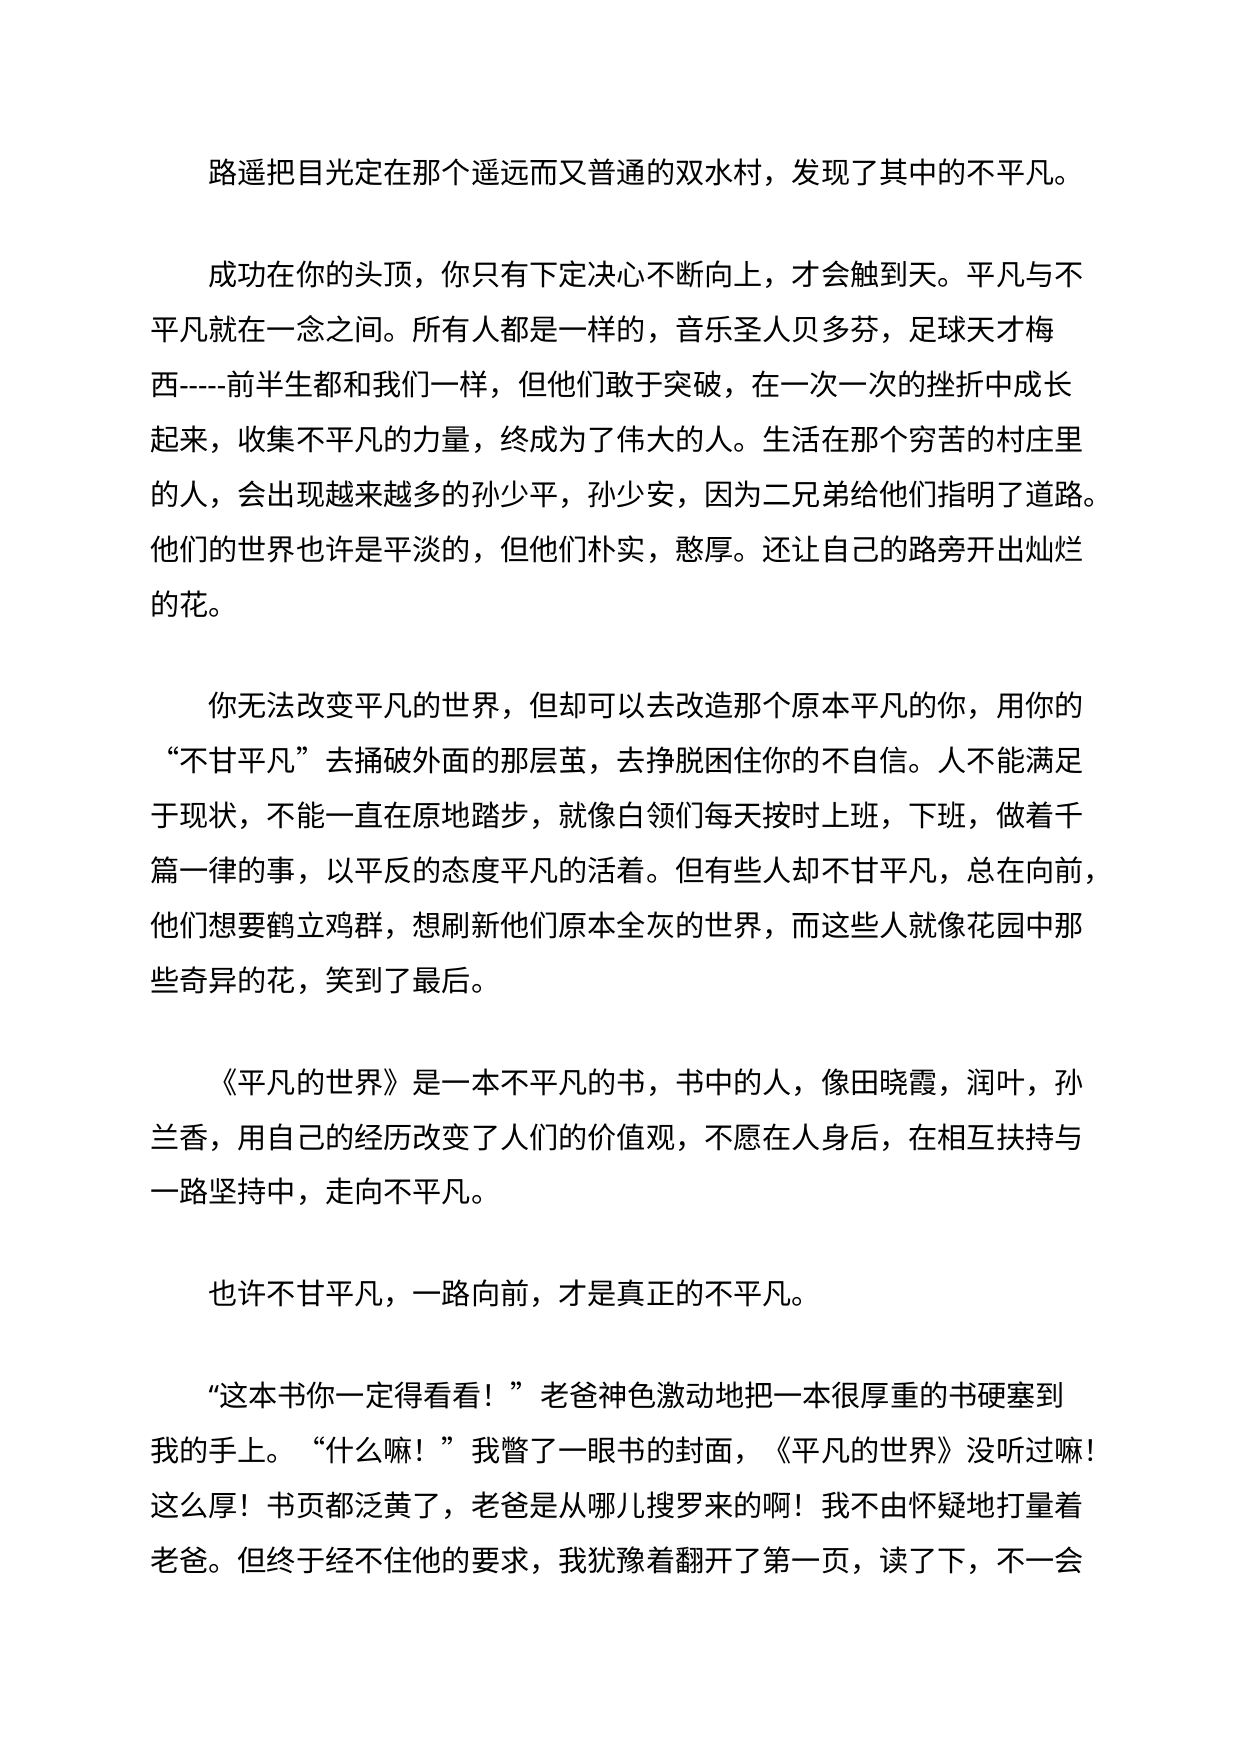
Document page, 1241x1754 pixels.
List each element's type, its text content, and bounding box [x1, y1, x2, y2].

text 也许不甘平凡，一路向前，才是真正的不平凡。 [150, 1271, 1090, 1313]
text 《平凡的世界》是一本不平凡的书，书中的人，像田晓霞，润叶，孙兰香，用自己的经历改变了人们的价值观，不愿在人身后，在相互扶持与一路坚持中，走向不平凡。 [150, 1059, 1090, 1211]
text 成功在你的头顶，你只有下定决心不断向上，才会触到天。平凡与不平凡就在一念之间。所有人都是一样的，音乐圣人贝多芬，足球天才梅西-----前半生都和我们一样，但他们敢于突破，在一次一次的挫折中成长起来，收集不平凡的力量，终成为了伟大的人。生活在那个穷苦的村庄里的人，会出现越来越多的孙少平，孙少安，因为二兄弟给他们指明了道路。他们的世界也许是平淡的，但他们朴实，憨厚。还让自己的路旁开出灿烂的花。 [150, 252, 1090, 623]
text 路遥把目光定在那个遥远而又普通的双水村，发现了其中的不平凡。 [150, 150, 1090, 192]
text 你无法改变平凡的世界，但却可以去改造那个原本平凡的你，用你的“不甘平凡”去捅破外面的那层茧，去挣脱困住你的不自信。人不能满足于现状，不能一直在原地踏步，就像白领们每天按时上班，下班，做着千篇一律的事，以平反的态度平凡的活着。但有些人却不甘平凡，总在向前，他们想要鹤立鸡群，想刷新他们原本全灰的世界，而这些人就像花园中那些奇异的花，笑到了最后。 [150, 683, 1090, 1000]
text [150, 1373, 1090, 1580]
